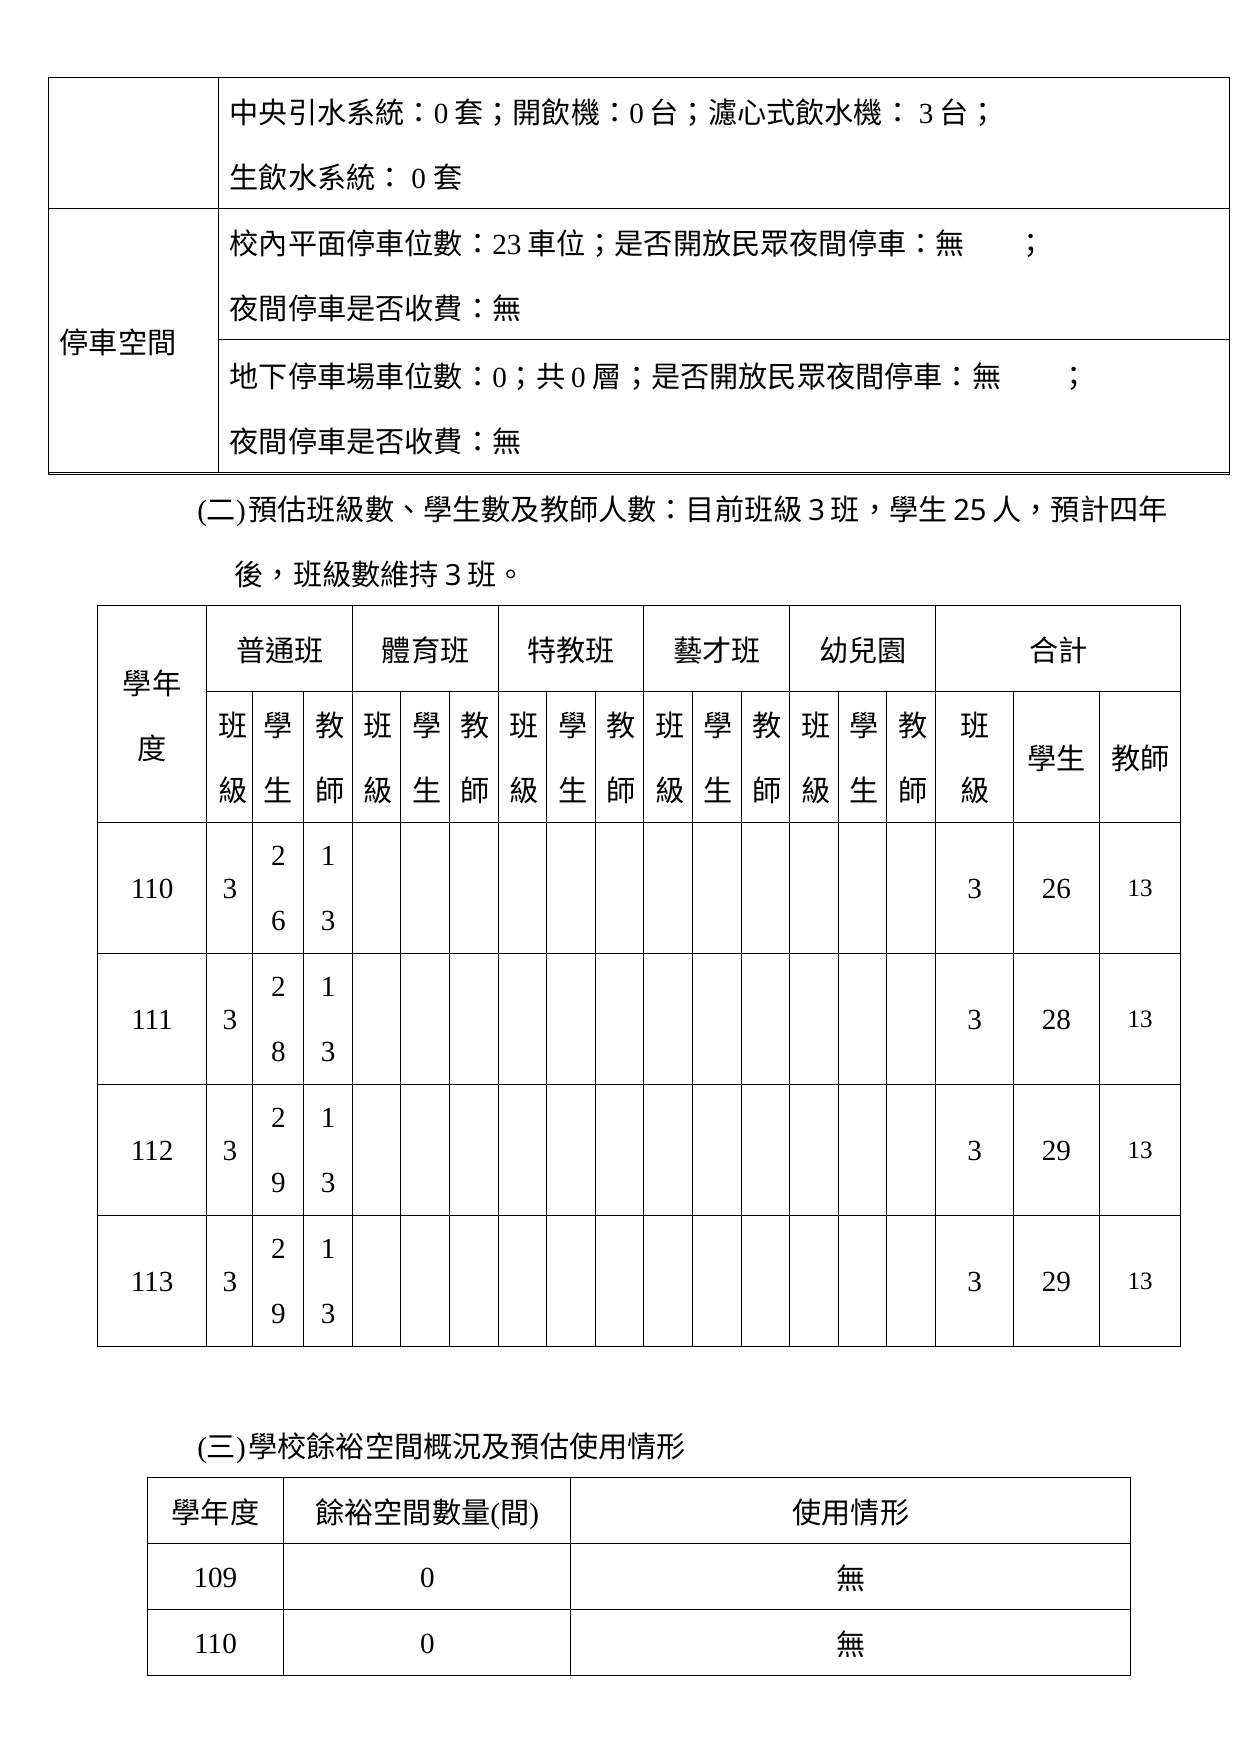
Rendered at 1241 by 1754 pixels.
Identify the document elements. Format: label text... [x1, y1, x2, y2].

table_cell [219, 78, 1229, 208]
table_cell [401, 1085, 449, 1215]
table_cell 112 [98, 1085, 206, 1215]
list 學校餘裕空間概況及預估使用情形 [197, 1412, 1181, 1477]
table_cell 學生 [693, 692, 741, 822]
table_cell [693, 1085, 741, 1215]
table_cell 3 [207, 1085, 252, 1215]
table_cell [547, 1085, 595, 1215]
table_cell 0 [284, 1610, 570, 1675]
table_cell 校內平面停車位數：23車位；是否開放民眾夜間停車：無 ； 夜間停車是否收費：無 [219, 209, 1229, 339]
table_cell 3 [207, 954, 252, 1084]
table_cell 班級 [790, 692, 838, 822]
table_cell [450, 954, 498, 1084]
table_cell [839, 1216, 886, 1346]
table_cell [450, 1216, 498, 1346]
table_cell 學生 [401, 692, 449, 822]
table_cell [499, 954, 546, 1084]
table_cell [547, 1216, 595, 1346]
table_cell [790, 1085, 838, 1215]
table_cell 教師 [742, 692, 789, 822]
table_cell [596, 1085, 643, 1215]
table_cell 無 [571, 1610, 1130, 1675]
table_cell [742, 1085, 789, 1215]
table_cell 班級 [644, 692, 692, 822]
table_cell 班級 [936, 692, 1013, 822]
table_cell [596, 954, 643, 1084]
table_cell 29 [253, 1085, 303, 1215]
table_cell [353, 954, 400, 1084]
table_cell [401, 1216, 449, 1346]
table_cell [499, 823, 546, 953]
table_cell 3 [936, 1085, 1013, 1215]
table_cell 13 [304, 1216, 352, 1346]
table_header 藝才班 [644, 606, 789, 691]
table_cell 13 [304, 954, 352, 1084]
table_cell 班級 [207, 692, 252, 822]
table_cell 3 [936, 823, 1013, 953]
table_header 餘裕空間數量(間) [284, 1478, 570, 1543]
table_cell 教師 [596, 692, 643, 822]
table_cell 111 [98, 954, 206, 1084]
table_header 使用情形 [571, 1478, 1130, 1543]
table_cell [742, 823, 789, 953]
table_cell 29 [253, 1216, 303, 1346]
table_cell 110 [148, 1610, 283, 1675]
table_cell [887, 1085, 935, 1215]
table_cell [644, 823, 692, 953]
table_cell [353, 1085, 400, 1215]
table_cell [401, 954, 449, 1084]
table_cell 教師 [304, 692, 352, 822]
table_cell [644, 1085, 692, 1215]
table_cell 3 [207, 1216, 252, 1346]
table_cell 學生 [839, 692, 886, 822]
table_cell [353, 1216, 400, 1346]
table_cell 13 [304, 1085, 352, 1215]
table_cell 28 [253, 954, 303, 1084]
table_cell 13 [1100, 1085, 1180, 1215]
table_cell [499, 1085, 546, 1215]
table_cell 3 [207, 823, 252, 953]
table_cell 29 [1014, 1216, 1099, 1346]
table_cell 0 [284, 1544, 570, 1609]
list 預估班級數、學生數及教師人數：目前班級3班，學生25人，預計四年後，班級數維持3班。 [197, 475, 1181, 605]
table_cell [644, 1216, 692, 1346]
table_cell 班級 [353, 692, 400, 822]
table_cell [450, 823, 498, 953]
table_cell [887, 954, 935, 1084]
table_cell 學生 [1014, 692, 1099, 822]
table_cell 13 [1100, 823, 1180, 953]
table_header 合計 [936, 606, 1180, 691]
table_cell [839, 1085, 886, 1215]
table_cell 13 [304, 823, 352, 953]
table_cell [887, 1216, 935, 1346]
table_cell [693, 1216, 741, 1346]
table_cell [596, 823, 643, 953]
table_cell 教師 [1100, 692, 1180, 822]
table_cell [790, 954, 838, 1084]
table_header 體育班 [353, 606, 498, 691]
table_cell [790, 1216, 838, 1346]
table_cell 3 [936, 954, 1013, 1084]
table_cell 29 [1014, 1085, 1099, 1215]
table_cell [693, 954, 741, 1084]
table_header 學年度 [98, 606, 206, 822]
table_cell 學生 [547, 692, 595, 822]
table_cell [596, 1216, 643, 1346]
table_cell 13 [1100, 1216, 1180, 1346]
table_cell 學生 [253, 692, 303, 822]
table_cell 教師 [887, 692, 935, 822]
table_cell [644, 954, 692, 1084]
table_cell [401, 823, 449, 953]
table_cell 113 [98, 1216, 206, 1346]
table_cell [839, 823, 886, 953]
table_cell 教師 [450, 692, 498, 822]
table_cell 地下停車場車位數：0；共0 層；是否開放民眾夜間停車：無 ； 夜間停車是否收費：無 [219, 340, 1229, 472]
table_cell 無 [571, 1544, 1130, 1609]
table_cell 28 [1014, 954, 1099, 1084]
table_cell [547, 954, 595, 1084]
table_cell [839, 954, 886, 1084]
table_cell 26 [253, 823, 303, 953]
table_cell 110 [98, 823, 206, 953]
table_cell [450, 1085, 498, 1215]
table_cell [790, 823, 838, 953]
table_cell [693, 823, 741, 953]
table_cell 停車空間 [49, 209, 218, 472]
table_cell 3 [936, 1216, 1013, 1346]
table_cell 13 [1100, 954, 1180, 1084]
table_cell 109 [148, 1544, 283, 1609]
table_header 普通班 [207, 606, 352, 691]
table_cell 班級 [499, 692, 546, 822]
table_cell [499, 1216, 546, 1346]
table_header 幼兒園 [790, 606, 935, 691]
table_cell [353, 823, 400, 953]
table_header 學年度 [148, 1478, 283, 1543]
table_cell [742, 1216, 789, 1346]
table_header 特教班 [499, 606, 643, 691]
table_cell 26 [1014, 823, 1099, 953]
table_cell [547, 823, 595, 953]
table_cell [887, 823, 935, 953]
table_cell [742, 954, 789, 1084]
